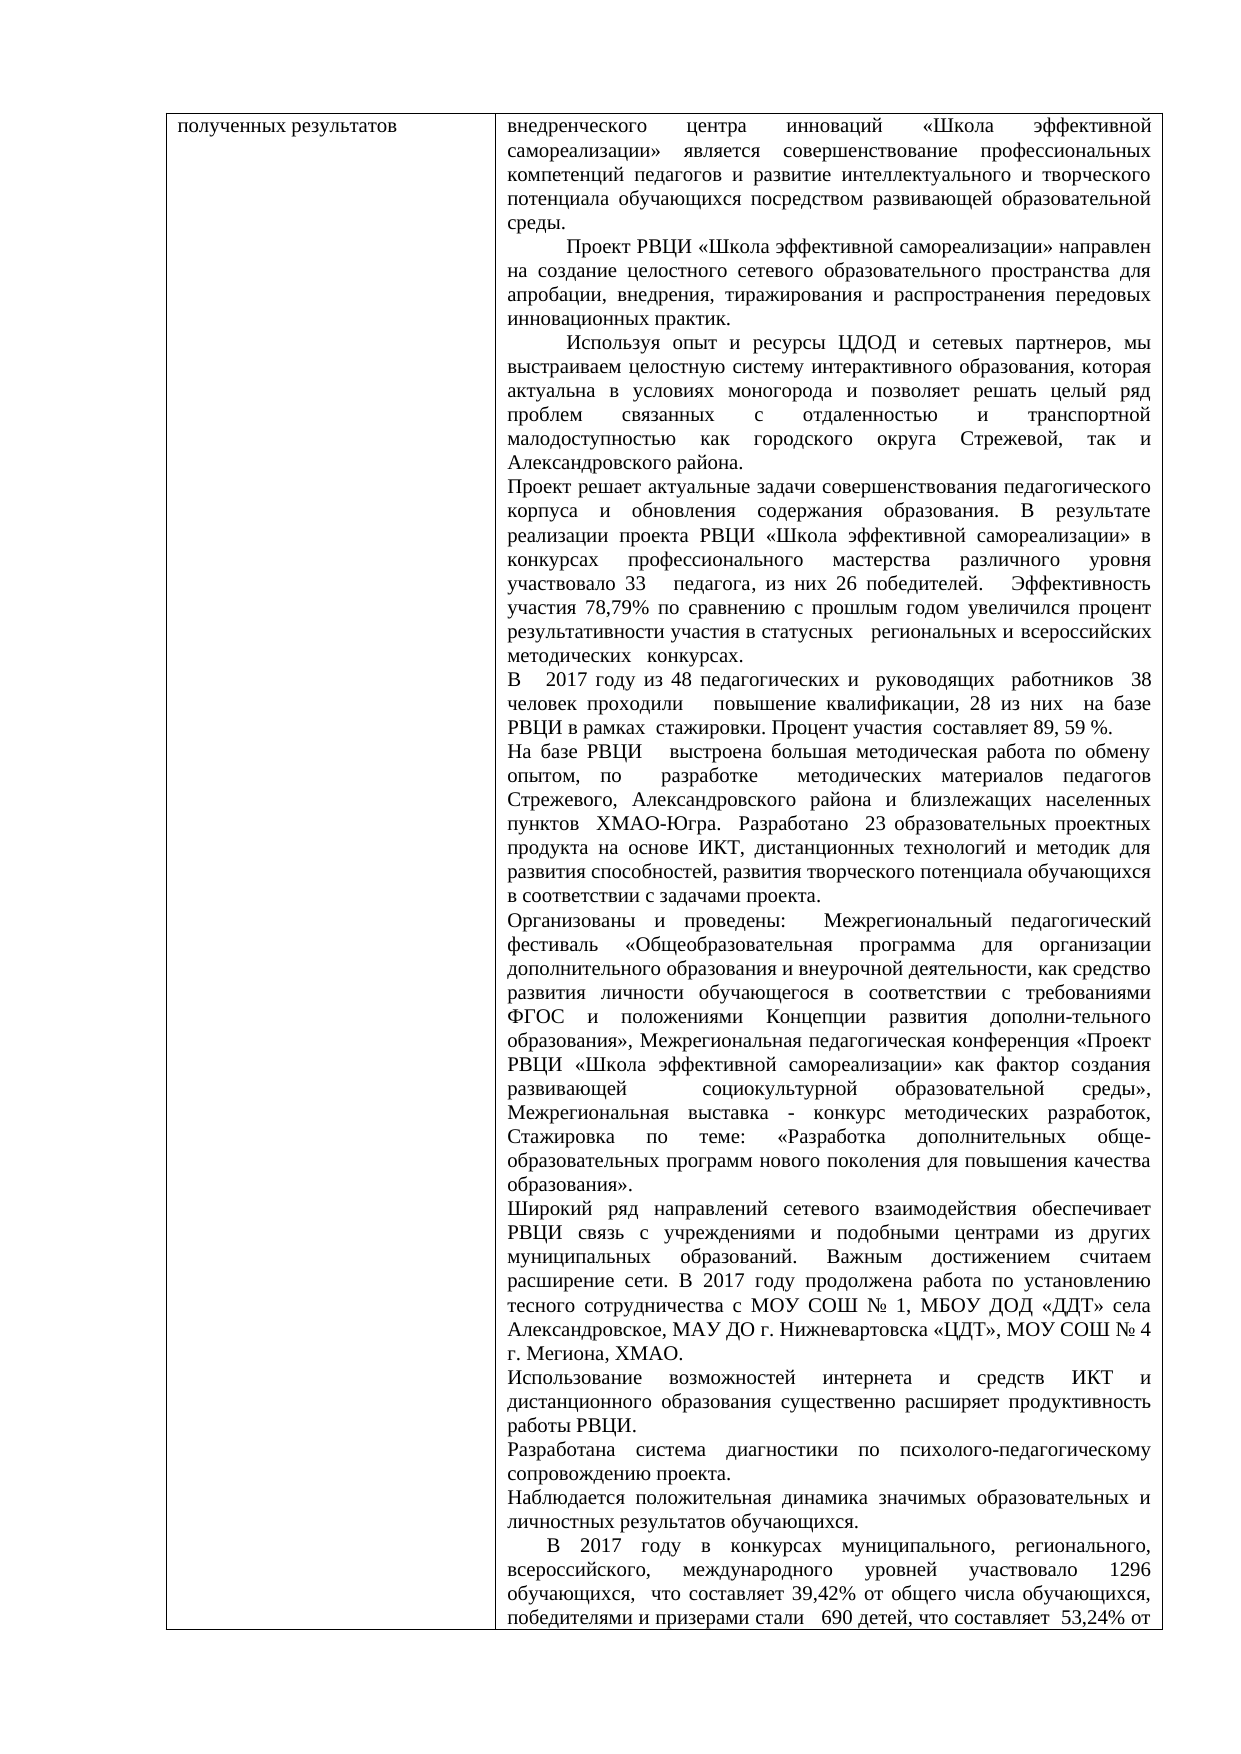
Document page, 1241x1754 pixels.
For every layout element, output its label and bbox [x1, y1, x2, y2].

table_header [496, 114, 1162, 1629]
table_header [167, 114, 495, 1629]
